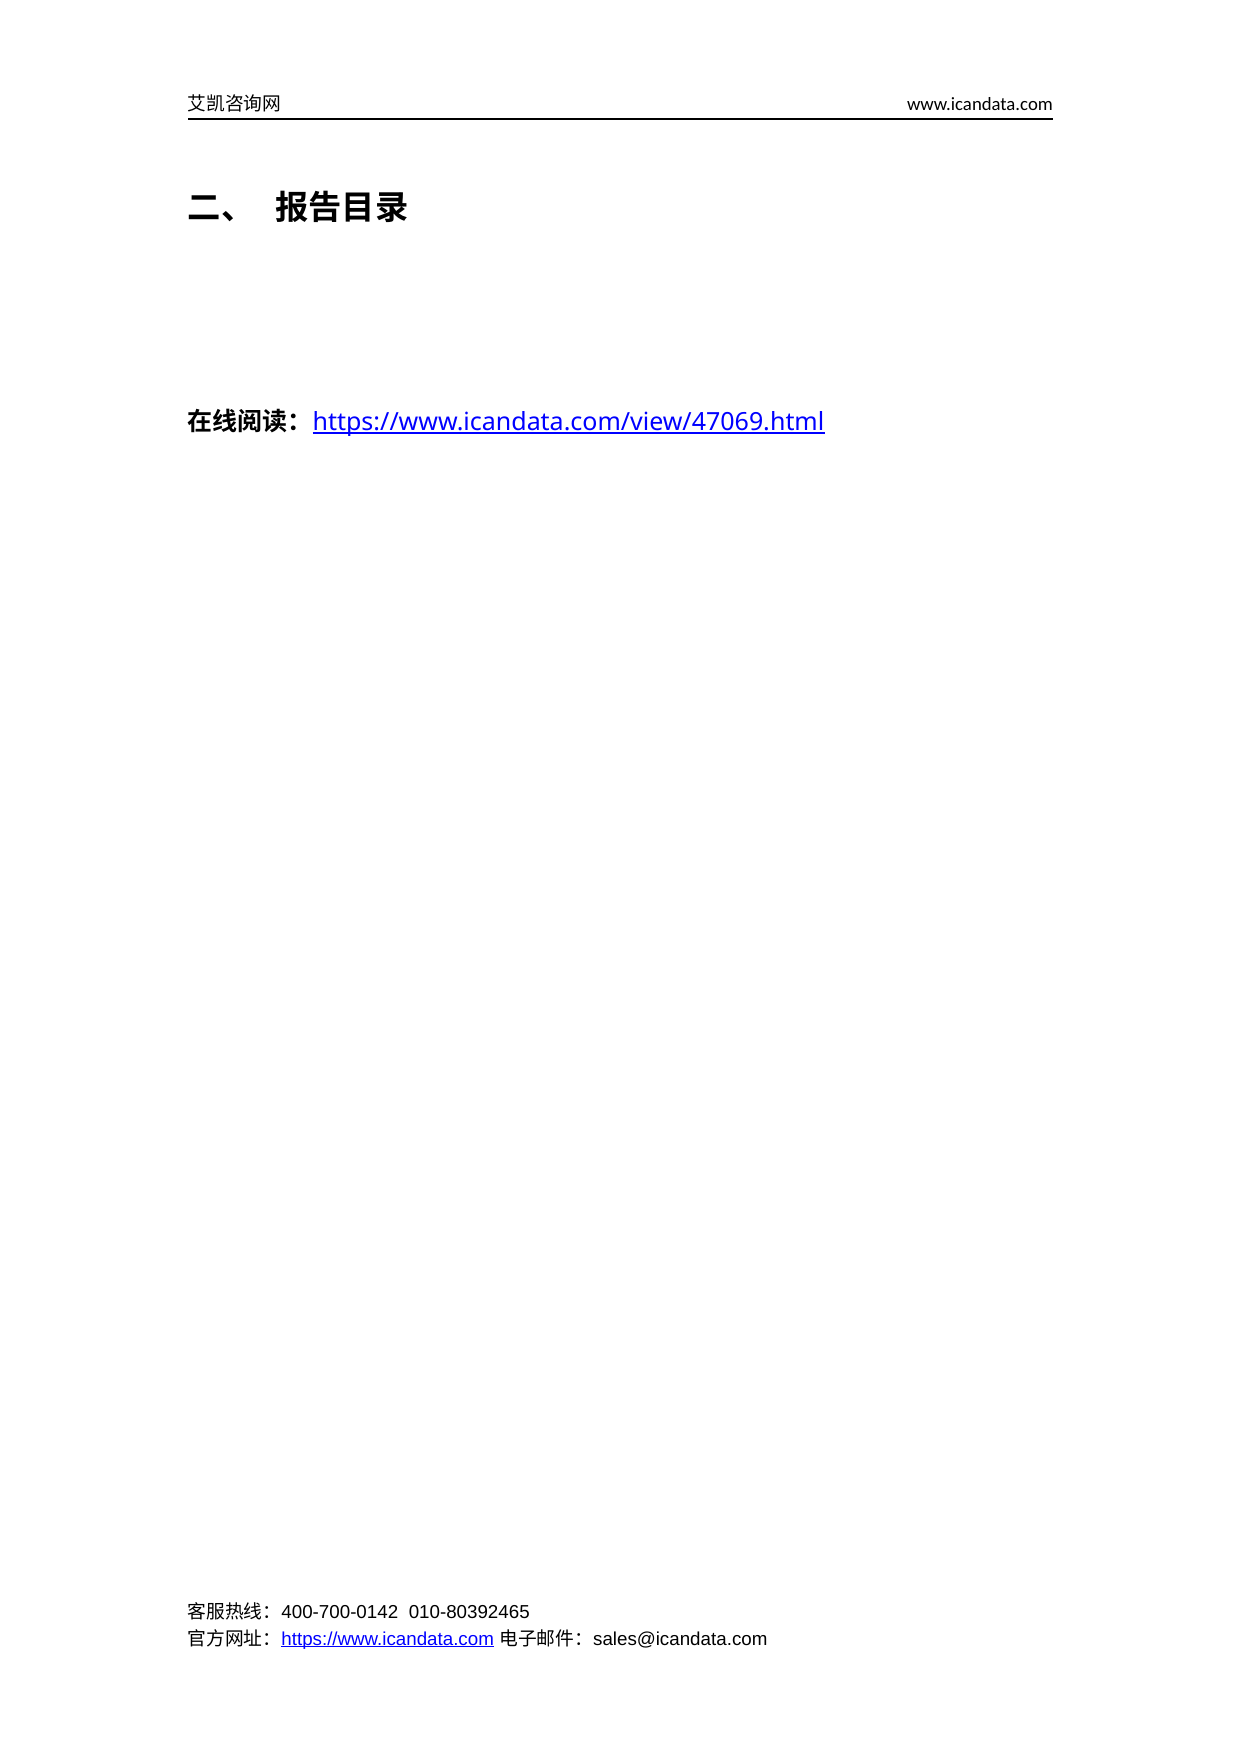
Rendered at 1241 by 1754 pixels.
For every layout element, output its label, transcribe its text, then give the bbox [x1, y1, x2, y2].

subtitle 报告目录 [187, 172, 1053, 237]
text 在线阅读：https://www.icandata.com/view/47069.html [187, 387, 1053, 452]
